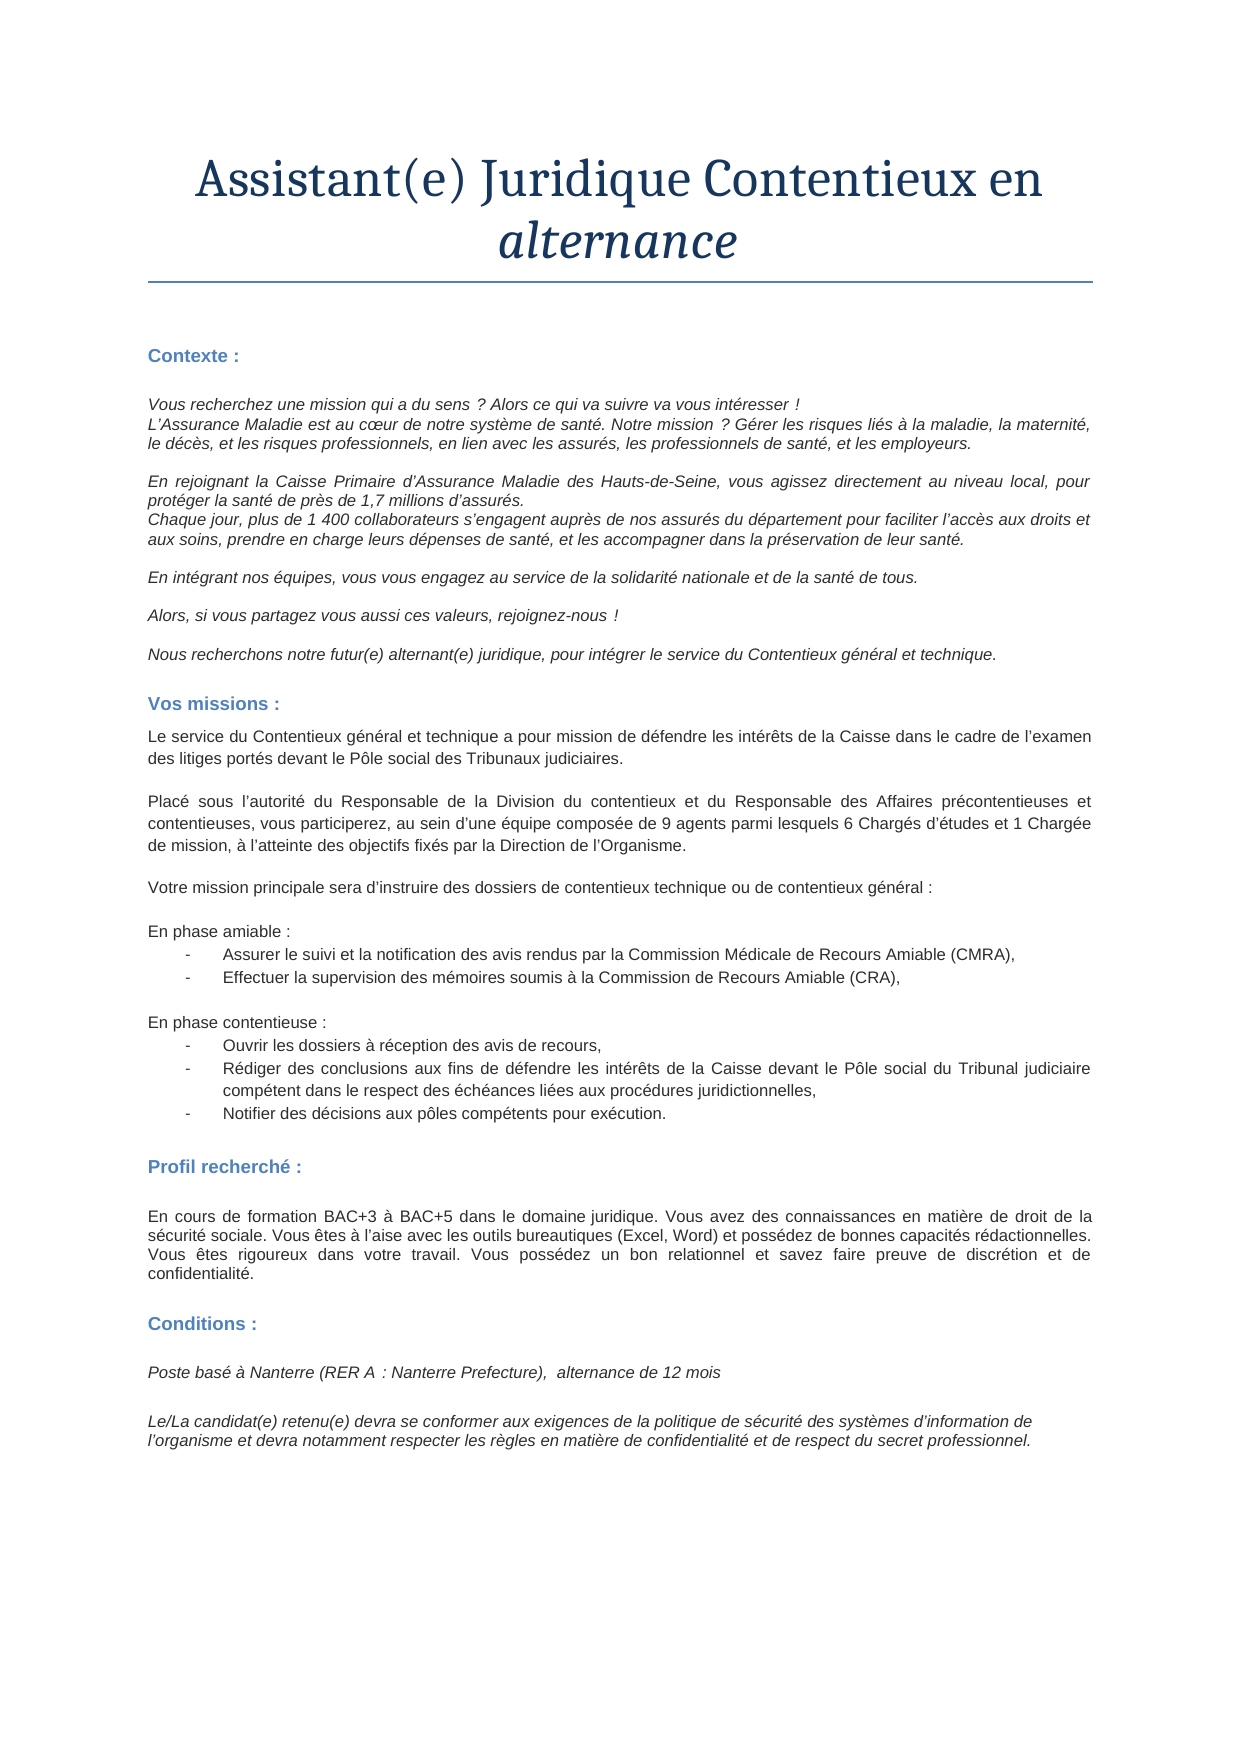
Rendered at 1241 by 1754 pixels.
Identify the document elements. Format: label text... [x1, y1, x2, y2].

text Le service du Contentieux général et technique a pour mission de défendre les intérêts de la Caisse dans le cadre de l’examen des litiges portés devant le Pôle social des Tribunaux judiciaires. [148, 727, 1093, 768]
text Alors, si vous partagez vous aussi ces valeurs, rejoignez-nous ! [148, 606, 1093, 625]
text Votre mission principale sera d’instruire des dossiers de contentieux technique ou de contentieux général : [148, 878, 1093, 897]
text Conditions : [148, 1312, 1093, 1334]
text En phase amiable : [148, 922, 1093, 941]
text Poste basé à Nanterre (RER A : Nanterre Prefecture), alternance de 12 mois [148, 1363, 1093, 1382]
text Vos missions : [148, 693, 1093, 714]
text Profil recherché : [148, 1156, 1093, 1177]
text Le/La candidat(e) retenu(e) devra se conformer aux exigences de la politique de sécurité des systèmes d’information de l’organisme et devra notamment respecter les règles en matière de confidentialité et de respect du secret professionnel. [148, 1411, 1093, 1450]
text Contexte : [148, 344, 1093, 366]
text Vous recherchez une mission qui a du sens ? Alors ce qui va suivre va vous intéresser ! [148, 395, 1093, 414]
text Nous recherchons notre futur(e) alternant(e) juridique, pour intégrer le service du Contentieux général et technique. [148, 644, 1093, 663]
text En intégrant nos équipes, vous vous engagez au service de la solidarité nationale et de la santé de tous. [148, 568, 1093, 587]
list Effectuer la supervision des mémoires soumis à la Commission de Recours Amiable (CRA), [185, 967, 1093, 988]
list Assurer le suivi et la notification des avis rendus par la Commission Médicale de Recours Amiable (CMRA), [185, 944, 1093, 964]
text Placé sous l’autorité du Responsable de la Division du contentieux et du Responsable des Affaires précontentieuses et contentieuses, vous participerez, au sein d’une équipe composée de 9 agents parmi lesquels 6 Chargés d’études et 1 Chargée de mission, à l’atteinte des objectifs fixés par la Direction de l’Organisme. [148, 791, 1093, 854]
text En rejoignant la Caisse Primaire d’Assurance Maladie des Hauts-de-Seine, vous agissez directement au niveau local, pour protéger la santé de près de 1,7 millions d’assurés. [148, 472, 1093, 510]
title Assistant(e) Juridique Contentieux en alternance [148, 148, 1093, 281]
list Rédiger des conclusions aux fins de défendre les intérêts de la Caisse devant le Pôle social du Tribunal judiciaire compétent dans le respect des échéances liées aux procédures juridictionnelles, [185, 1058, 1093, 1100]
text En cours de formation BAC+3 à BAC+5 dans le domaine juridique. Vous avez des connaissances en matière de droit de la sécurité sociale. Vous êtes à l’aise avec les outils bureautiques (Excel, Word) et possédez de bonnes capacités rédactionnelles. Vous êtes rigoureux dans votre travail. Vous possédez un bon relationnel et savez faire preuve de discrétion et de confidentialité. [148, 1206, 1093, 1283]
list Notifier des décisions aux pôles compétents pour exécution. [185, 1103, 1093, 1123]
list Ouvrir les dossiers à réception des avis de recours, [185, 1035, 1093, 1055]
text Chaque jour, plus de 1 400 collaborateurs s’engagent auprès de nos assurés du département pour faciliter l’accès aux droits et aux soins, prendre en charge leurs dépenses de santé, et les accompagner dans la préservation de leur santé. [148, 510, 1093, 548]
text En phase contentieuse : [148, 1013, 1093, 1032]
text L’Assurance Maladie est au cœur de notre système de santé. Notre mission ? Gérer les risques liés à la maladie, la maternité, le décès, et les risques professionnels, en lien avec les assurés, les professionnels de santé, et les employeurs. [148, 414, 1093, 453]
